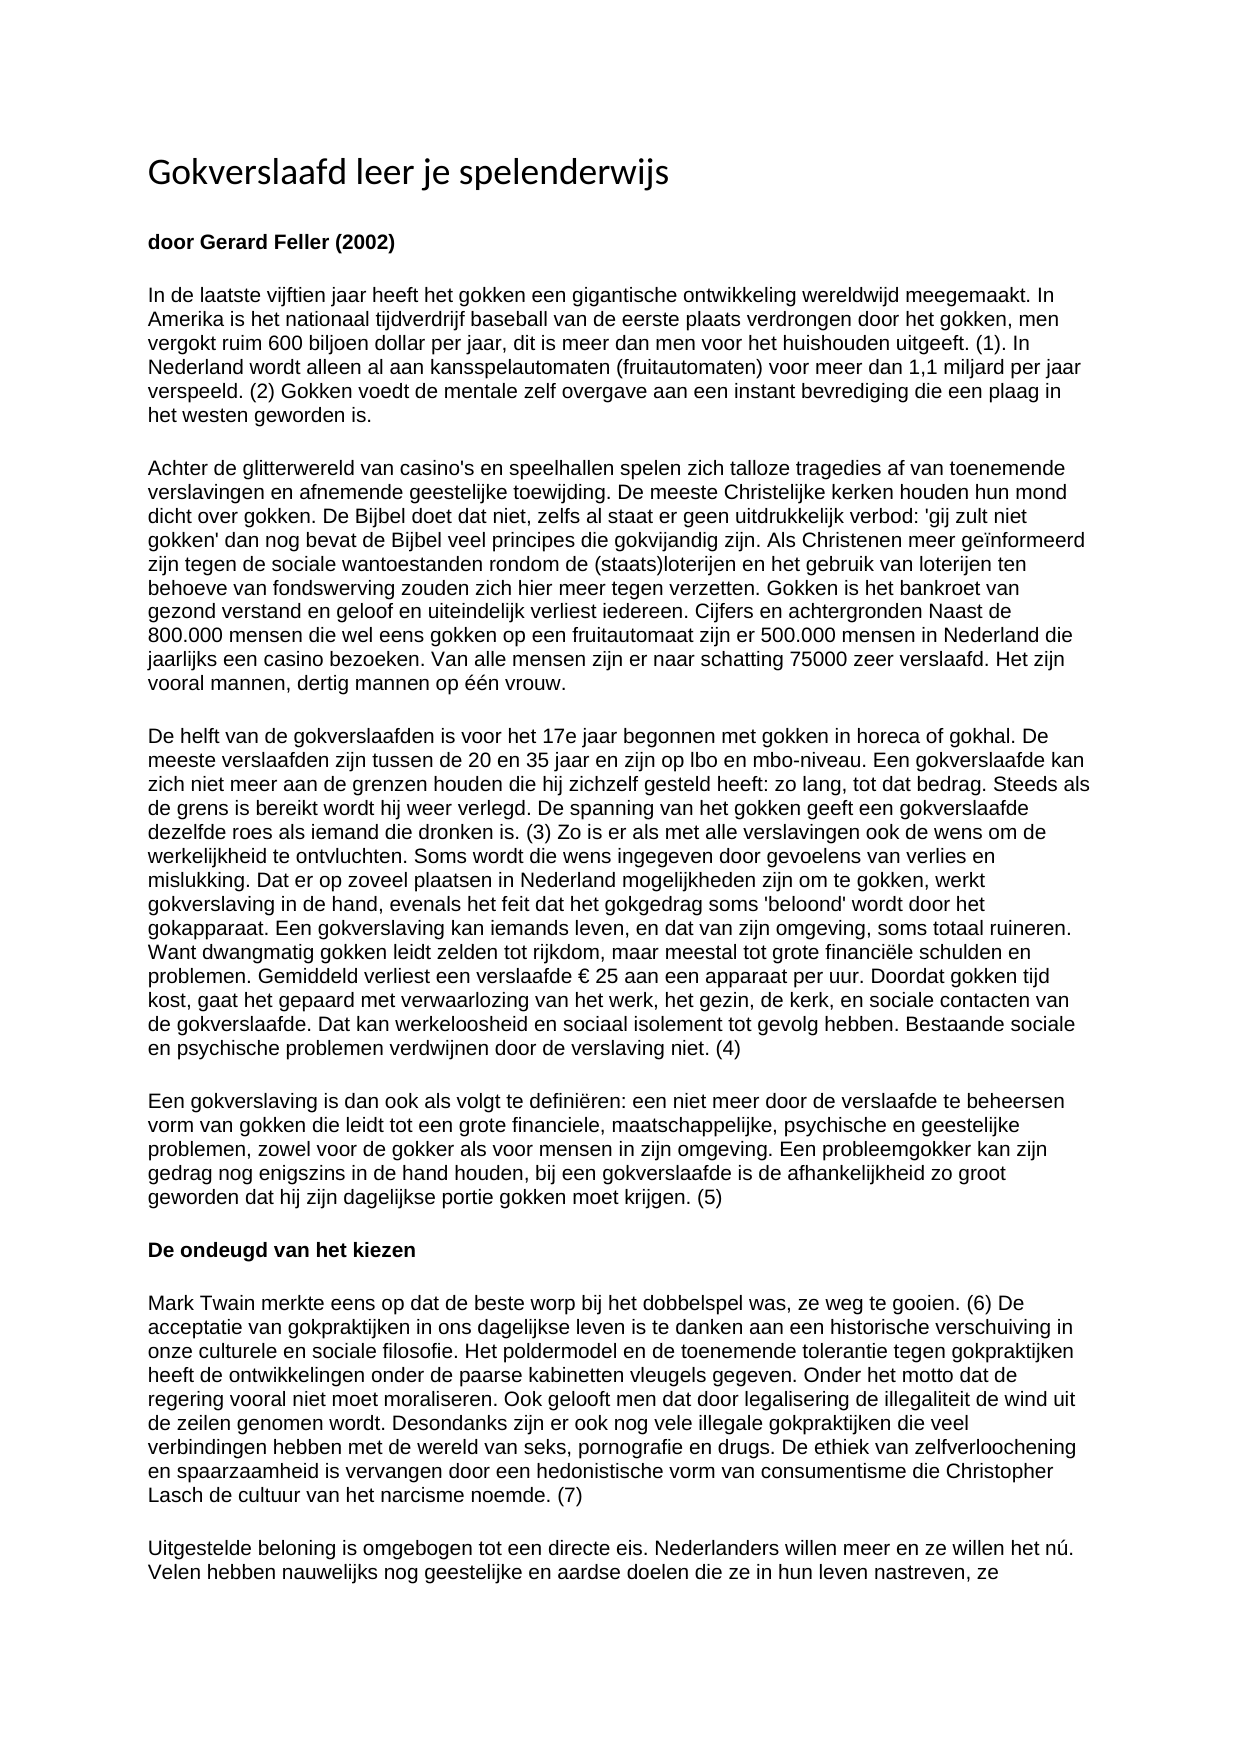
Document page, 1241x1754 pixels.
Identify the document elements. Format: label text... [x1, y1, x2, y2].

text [148, 1536, 1093, 1584]
text Achter de glitterwereld van casino's en speelhallen spelen zich talloze tragedies af van toenemende verslavingen en afnemende geestelijke toewijding. De meeste Christelijke kerken houden hun mond dicht over gokken. De Bijbel doet dat niet, zelfs al staat er geen uitdrukkelijk verbod: 'gij zult niet gokken' dan nog bevat de Bijbel veel principes die gokvijandig zijn. Als Christenen meer geïnformeerd zijn tegen de sociale wantoestanden rondom de (staats)loterijen en het gebruik van loterijen ten behoeve van fondswerving zouden zich hier meer tegen verzetten. Gokken is het bankroet van gezond verstand en geloof en uiteindelijk verliest iedereen. Cijfers en achtergronden Naast de 800.000 mensen die wel eens gokken op een fruitautomaat zijn er 500.000 mensen in Nederland die jaarlijks een casino bezoeken. Van alle mensen zijn er naar schatting 75000 zeer verslaafd. Het zijn vooral mannen, dertig mannen op één vrouw. [148, 456, 1093, 695]
text Een gokverslaving is dan ook als volgt te definiëren: een niet meer door de verslaafde te beheersen vorm van gokken die leidt tot een grote financiele, maatschappelijke, psychische en geestelijke problemen, zowel voor de gokker als voor mensen in zijn omgeving. Een probleemgokker kan zijn gedrag nog enigszins in de hand houden, bij een gokverslaafde is de afhankelijkheid zo groot geworden dat hij zijn dagelijkse portie gokken moet krijgen. (5) [148, 1089, 1093, 1209]
text door Gerard Feller (2002) [148, 229, 1093, 253]
text De ondeugd van het kiezen [148, 1238, 1093, 1262]
text Mark Twain merkte eens op dat de beste worp bij het dobbelspel was, ze weg te gooien. (6) De acceptatie van gokpraktijken in ons dagelijkse leven is te danken aan een historische verschuiving in onze culturele en sociale filosofie. Het poldermodel en de toenemende tolerantie tegen gokpraktijken heeft de ontwikkelingen onder de paarse kabinetten vleugels gegeven. Onder het motto dat de regering vooral niet moet moraliseren. Ook gelooft men dat door legalisering de illegaliteit de wind uit de zeilen genomen wordt. Desondanks zijn er ook nog vele illegale gokpraktijken die veel verbindingen hebben met de wereld van seks, pornografie en drugs. De ethiek van zelfverloochening en spaarzaamheid is vervangen door een hedonistische vorm van consumentisme die Christopher Lasch de cultuur van het narcisme noemde. (7) [148, 1291, 1093, 1507]
text Gokverslaafd leer je spelenderwijs [148, 148, 1093, 193]
text In de laatste vijftien jaar heeft het gokken een gigantische ontwikkeling wereldwijd meegemaakt. In Amerika is het nationaal tijdverdrijf baseball van de eerste plaats verdrongen door het gokken, men vergokt ruim 600 biljoen dollar per jaar, dit is meer dan men voor het huishouden uitgeeft. (1). In Nederland wordt alleen al aan kansspelautomaten (fruitautomaten) voor meer dan 1,1 miljard per jaar verspeeld. (2) Gokken voedt de mentale zelf overgave aan een instant bevrediging die een plaag in het westen geworden is. [148, 283, 1093, 426]
text De helft van de gokverslaafden is voor het 17e jaar begonnen met gokken in horeca of gokhal. De meeste verslaafden zijn tussen de 20 en 35 jaar en zijn op lbo en mbo-niveau. Een gokverslaafde kan zich niet meer aan de grenzen houden die hij zichzelf gesteld heeft: zo lang, tot dat bedrag. Steeds als de grens is bereikt wordt hij weer verlegd. De spanning van het gokken geeft een gokverslaafde dezelfde roes als iemand die dronken is. (3) Zo is er als met alle verslavingen ook de wens om de werkelijkheid te ontvluchten. Soms wordt die wens ingegeven door gevoelens van verlies en mislukking. Dat er op zoveel plaatsen in Nederland mogelijkheden zijn om te gokken, werkt gokverslaving in de hand, evenals het feit dat het gokgedrag soms 'beloond' wordt door het gokapparaat. Een gokverslaving kan iemands leven, en dat van zijn omgeving, soms totaal ruineren. Want dwangmatig gokken leidt zelden tot rijkdom, maar meestal tot grote financiële schulden en problemen. Gemiddeld verliest een verslaafde € 25 aan een apparaat per uur. Doordat gokken tijd kost, gaat het gepaard met verwaarlozing van het werk, het gezin, de kerk, en sociale contacten van de gokverslaafde. Dat kan werkeloosheid en sociaal isolement tot gevolg hebben. Bestaande sociale en psychische problemen verdwijnen door de verslaving niet. (4) [148, 724, 1093, 1060]
